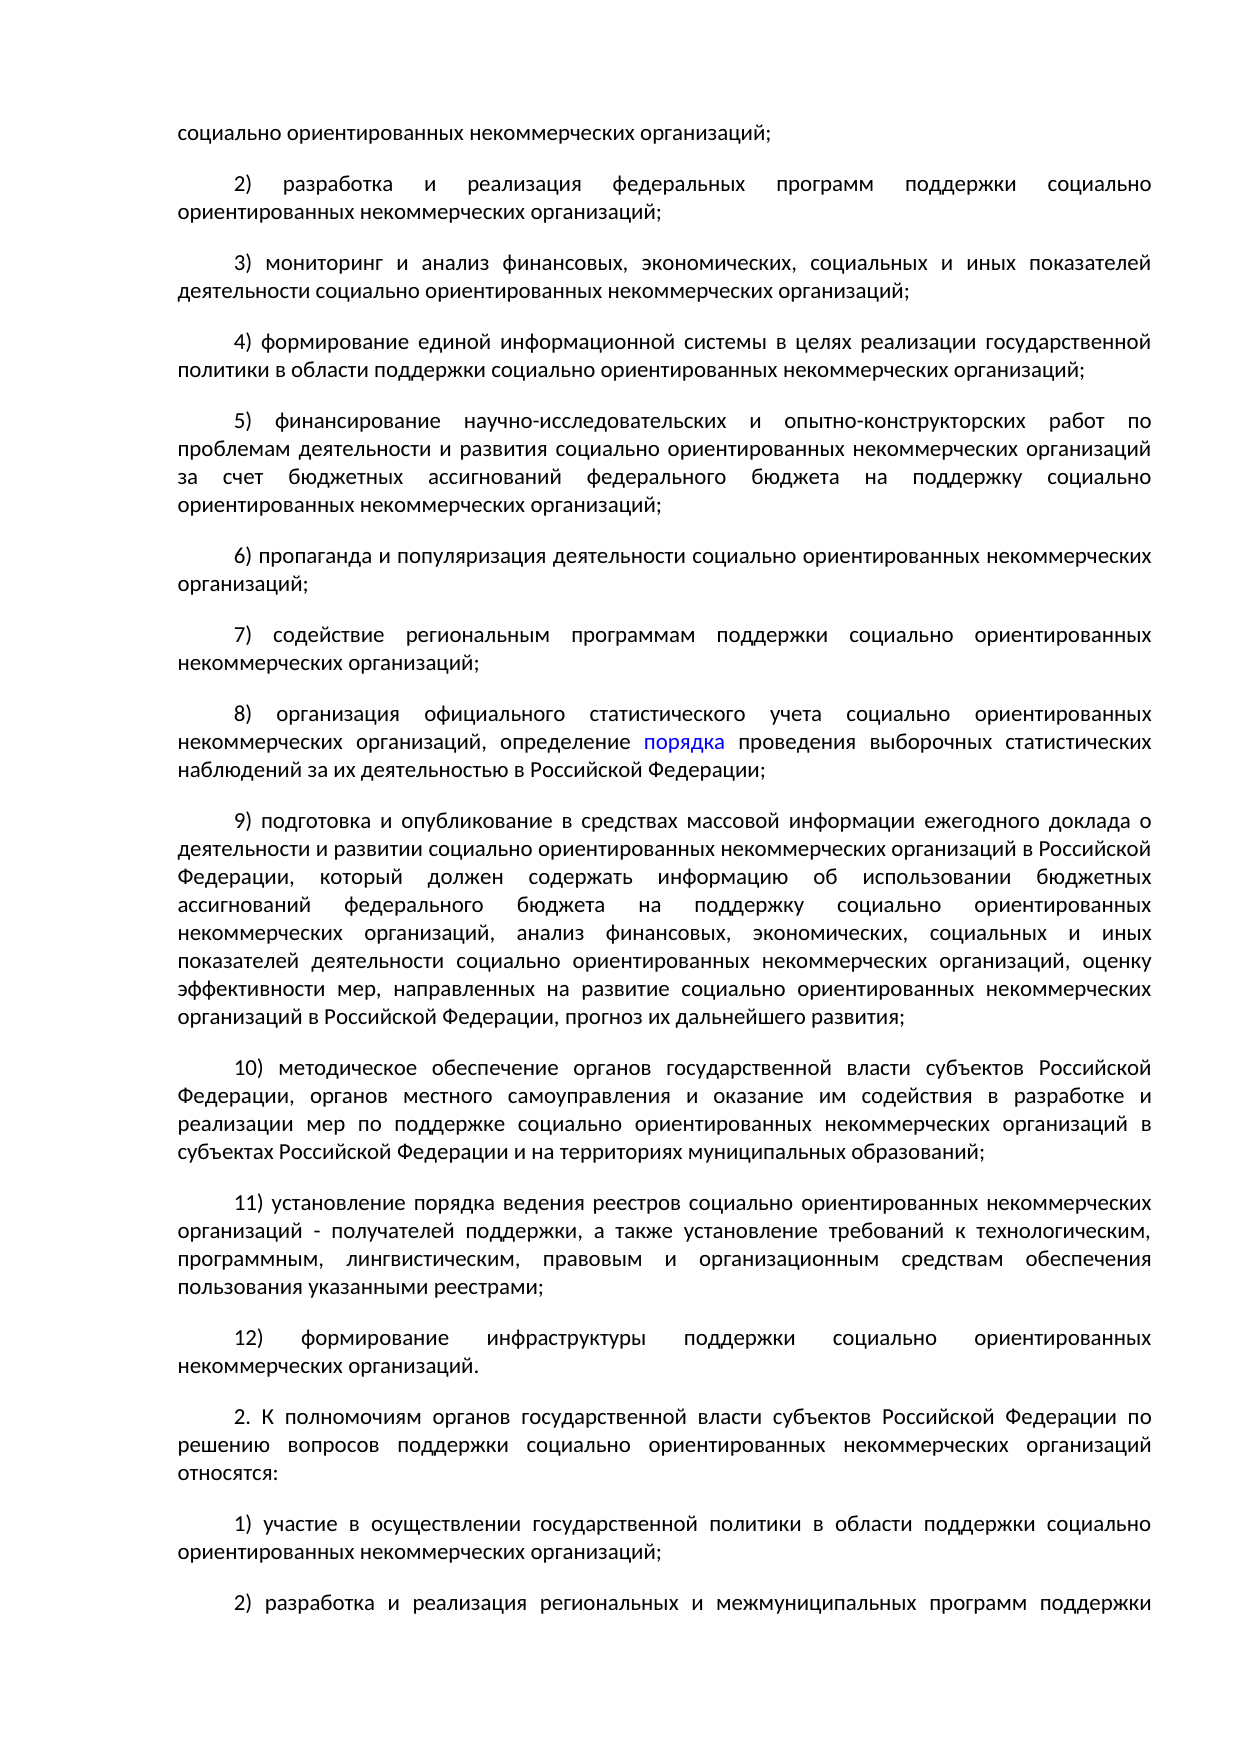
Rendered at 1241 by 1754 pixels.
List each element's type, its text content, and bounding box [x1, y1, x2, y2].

text 1) участие в осуществлении государственной политики в области поддержки социально ориентированных некоммерческих организаций; [177, 1509, 1152, 1565]
text 3) мониторинг и анализ финансовых, экономических, социальных и иных показателей деятельности социально ориентированных некоммерческих организаций; [177, 248, 1152, 304]
text 10) методическое обеспечение органов государственной власти субъектов Российской Федерации, органов местного самоуправления и оказание им содействия в разработке и реализации мер по поддержке социально ориентированных некоммерческих организаций в субъектах Российской Федерации и на территориях муниципальных образований; [177, 1053, 1152, 1165]
text 5) финансирование научно-исследовательских и опытно-конструкторских работ по проблемам деятельности и развития социально ориентированных некоммерческих организаций за счет бюджетных ассигнований федерального бюджета на поддержку социально ориентированных некоммерческих организаций; [177, 406, 1152, 518]
text 6) пропаганда и популяризация деятельности социально ориентированных некоммерческих организаций; [177, 541, 1152, 597]
text 12) формирование инфраструктуры поддержки социально ориентированных некоммерческих организаций. [177, 1323, 1152, 1379]
text 4) формирование единой информационной системы в целях реализации государственной политики в области поддержки социально ориентированных некоммерческих организаций; [177, 327, 1152, 383]
text 2. К полномочиям органов государственной власти субъектов Российской Федерации по решению вопросов поддержки социально ориентированных некоммерческих организаций относятся: [177, 1402, 1152, 1486]
text 7) содействие региональным программам поддержки социально ориентированных некоммерческих организаций; [177, 620, 1152, 676]
text 9) подготовка и опубликование в средствах массовой информации ежегодного доклада о деятельности и развитии социально ориентированных некоммерческих организаций в Российской Федерации, который должен содержать информацию об использовании бюджетных ассигнований федерального бюджета на поддержку социально ориентированных некоммерческих организаций, анализ финансовых, экономических, социальных и иных показателей деятельности социально ориентированных некоммерческих организаций, оценку эффективности мер, направленных на развитие социально ориентированных некоммерческих организаций в Российской Федерации, прогноз их дальнейшего развития; [177, 806, 1152, 1030]
text 11) установление порядка ведения реестров социально ориентированных некоммерческих организаций - получателей поддержки, а также установление требований к технологическим, программным, лингвистическим, правовым и организационным средствам обеспечения пользования указанными реестрами; [177, 1188, 1152, 1300]
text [177, 1588, 1152, 1616]
text 2) разработка и реализация федеральных программ поддержки социально ориентированных некоммерческих организаций; [177, 169, 1152, 225]
text 8) организация официального статистического учета социально ориентированных некоммерческих организаций, определение порядка проведения выборочных статистических наблюдений за их деятельностью в Российской Федерации; [177, 699, 1152, 783]
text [177, 118, 1152, 146]
